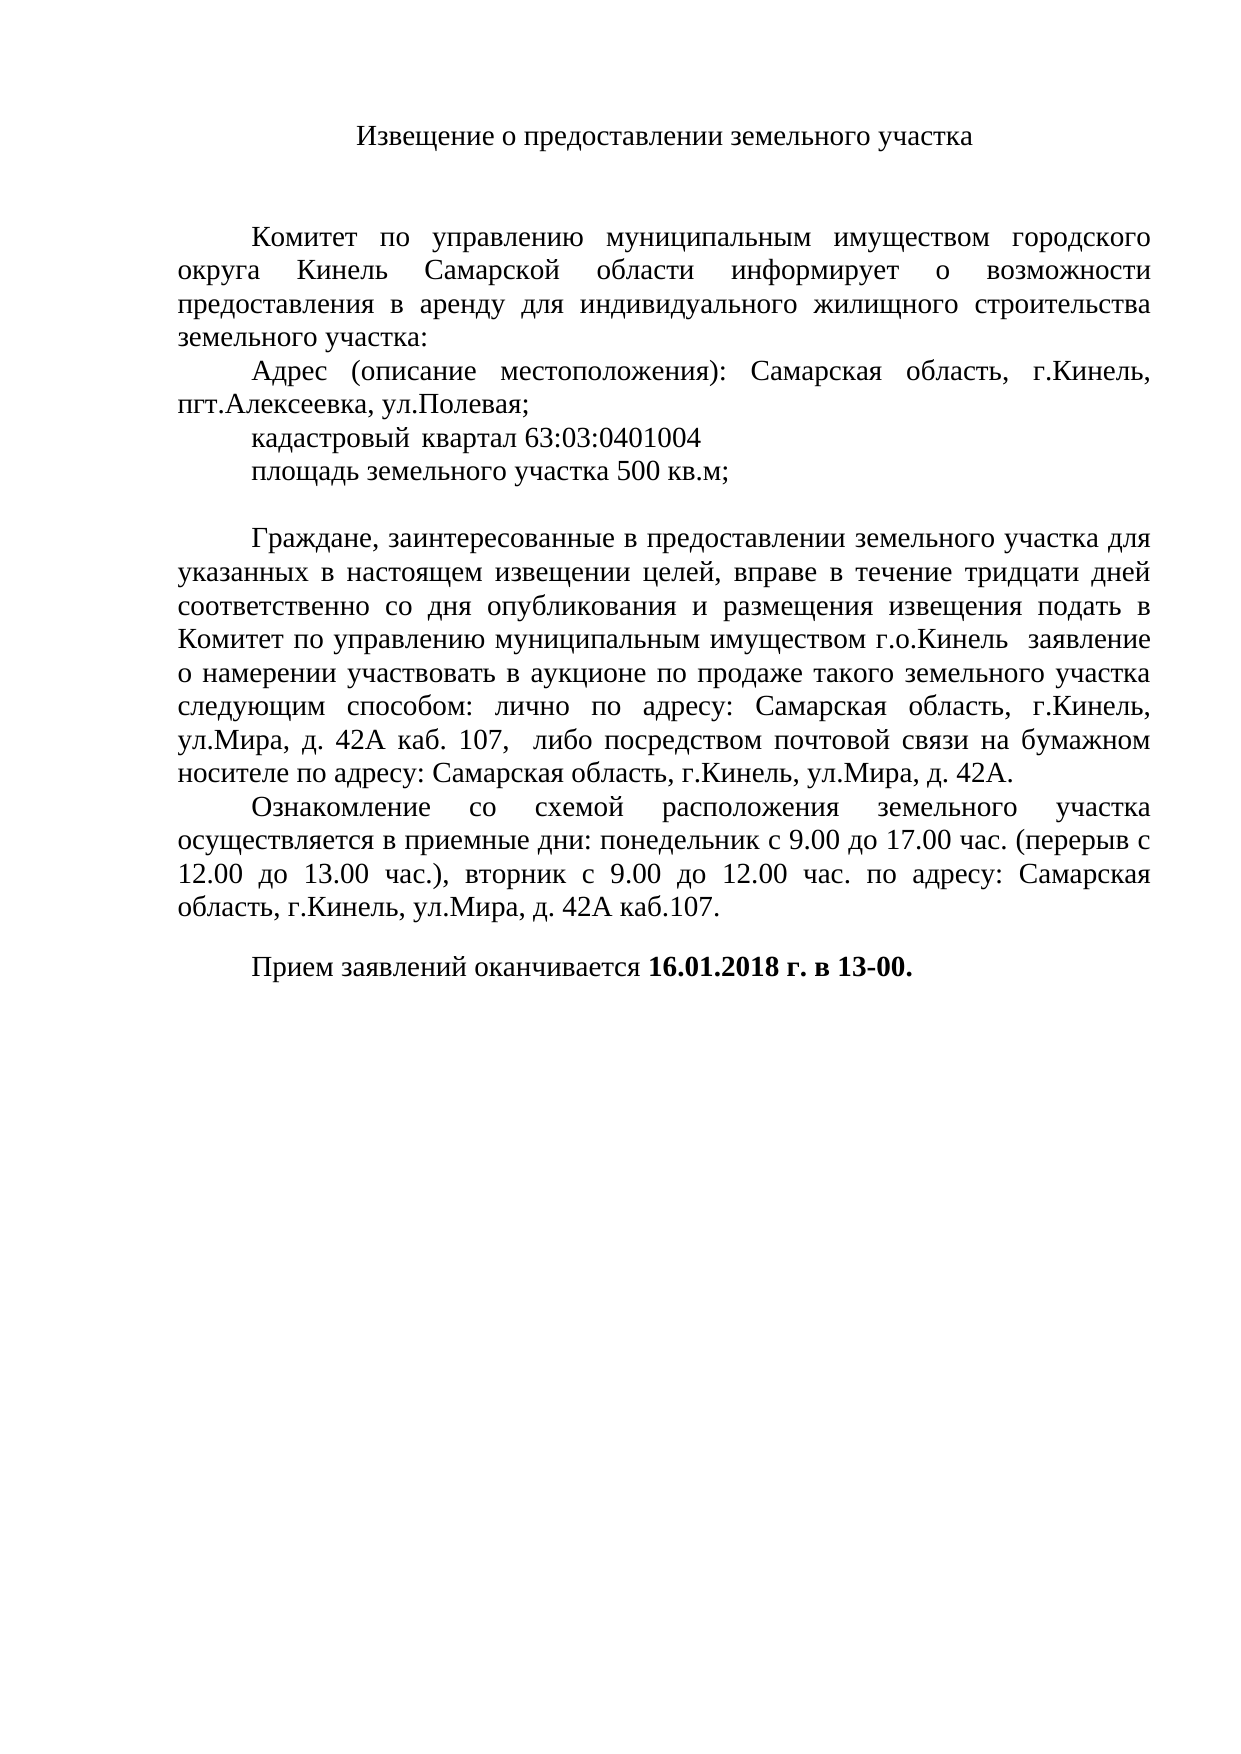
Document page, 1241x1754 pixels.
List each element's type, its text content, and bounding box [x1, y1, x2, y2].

text площадь земельного участка 500 кв.м; [177, 453, 1152, 487]
text Прием заявлений оканчивается 16.01.2018 г. в 13-00. [177, 949, 1152, 983]
text кадастровый квартал 63:03:0401004 [177, 420, 1152, 453]
text Ознакомление со схемой расположения земельного участка осуществляется в приемные дни: понедельник с 9.00 до 17.00 час. (перерыв с 12.00 до 13.00 час.), вторник с 9.00 до 12.00 час. по адресу: Самарская область, г.Кинель, ул.Мира, д. 42А каб.107. [177, 789, 1152, 923]
text Извещение о предоставлении земельного участка [177, 118, 1152, 152]
text Комитет по управлению муниципальным имуществом городского округа Кинель Самарской области информирует о возможности предоставления в аренду для индивидуального жилищного строительства земельного участка: [177, 219, 1152, 353]
text Адрес (описание местоположения): Самарская область, г.Кинель, пгт.Алексеевка, ул.Полевая; [177, 353, 1152, 420]
text Граждане, заинтересованные в предоставлении земельного участка для указанных в настоящем извещении целей, вправе в течение тридцати дней соответственно со дня опубликования и размещения извещения подать в Комитет по управлению муниципальным имуществом г.о.Кинель заявление о намерении участвовать в аукционе по продаже такого земельного участка следующим способом: лично по адресу: Самарская область, г.Кинель, ул.Мира, д. 42А каб. 107, либо посредством почтовой связи на бумажном носителе по адресу: Самарская область, г.Кинель, ул.Мира, д. 42А. [177, 521, 1152, 789]
